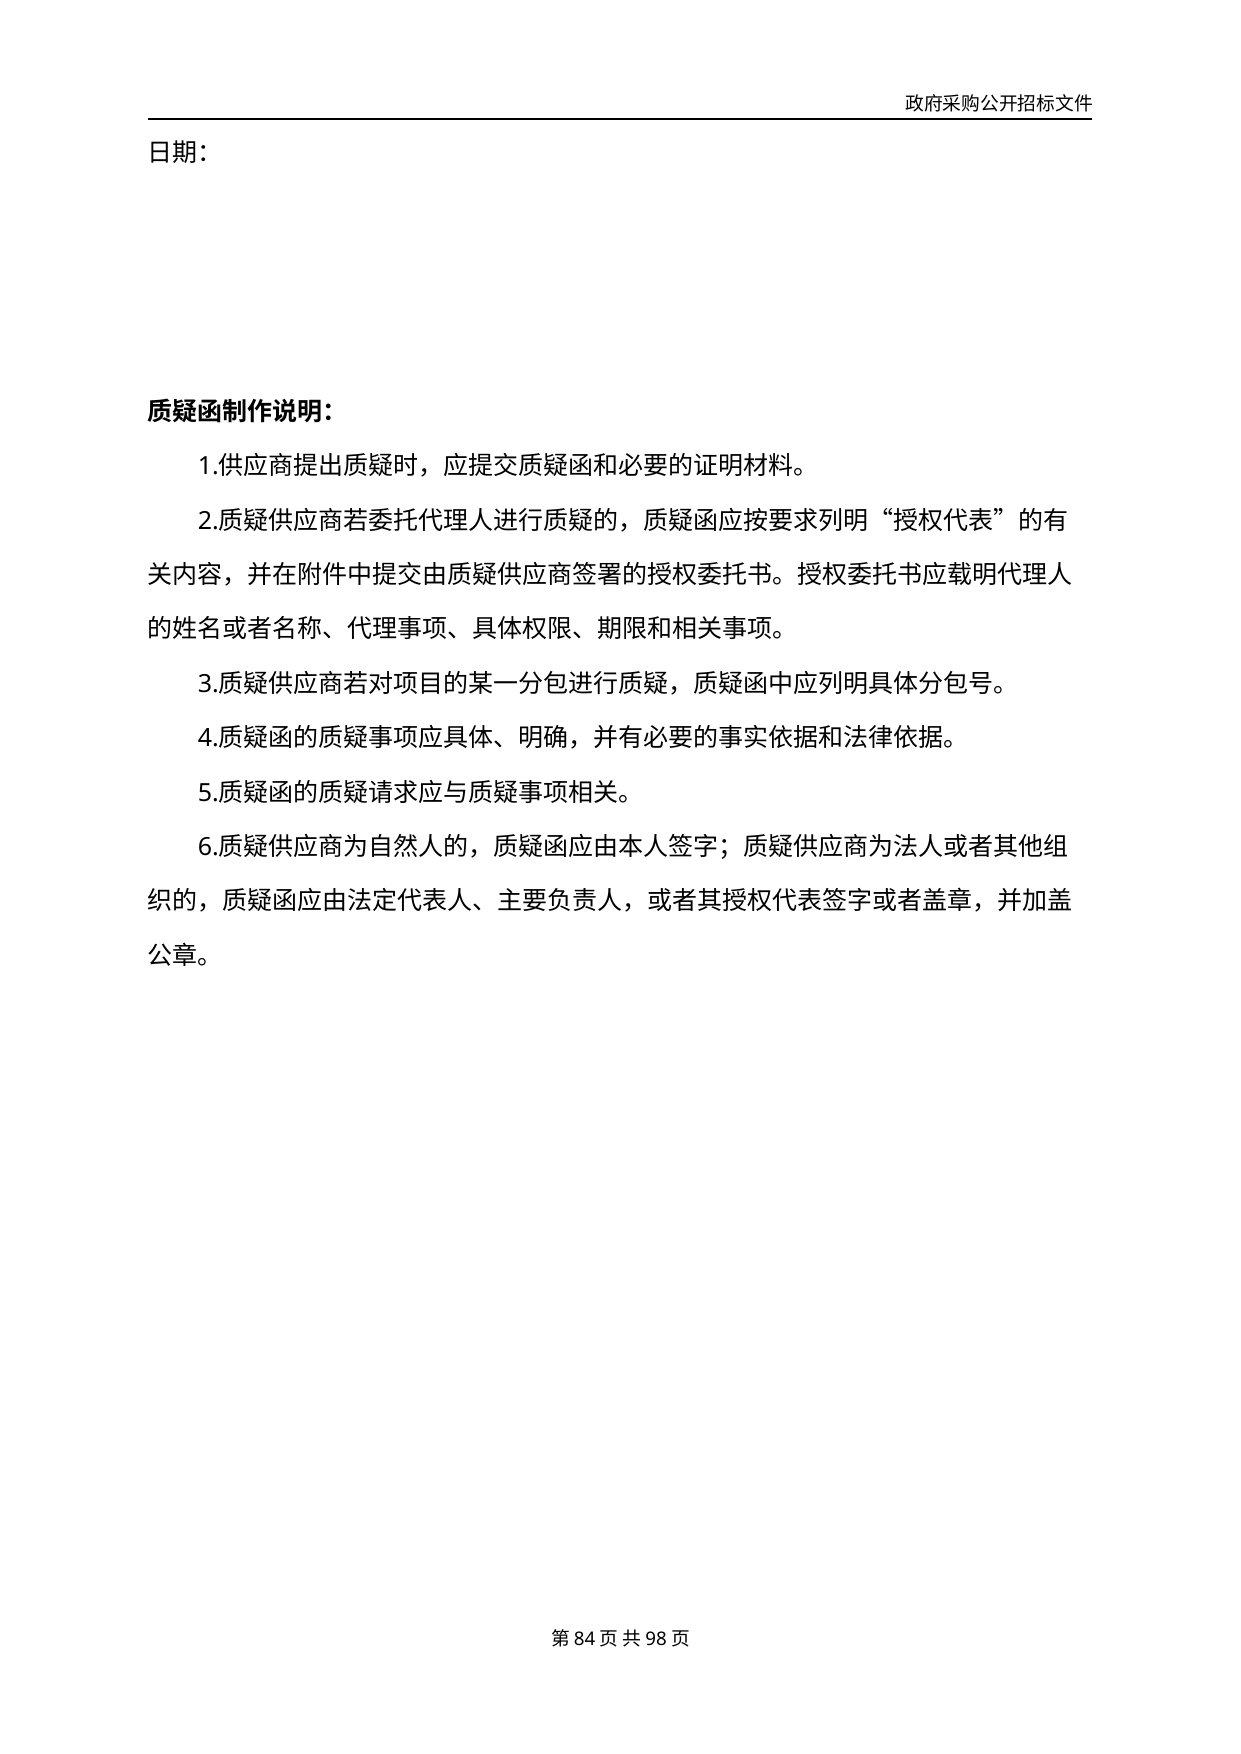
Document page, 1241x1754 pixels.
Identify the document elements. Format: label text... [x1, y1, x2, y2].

text 2.质疑供应商若委托代理人进行质疑的，质疑函应按要求列明“授权代表”的有关内容，并在附件中提交由质疑供应商签署的授权委托书。授权委托书应载明代理人的姓名或者名称、代理事项、具体权限、期限和相关事项。 [148, 500, 1092, 645]
text 6.质疑供应商为自然人的，质疑函应由本人签字；质疑供应商为法人或者其他组织的，质疑函应由法定代表人、主要负责人，或者其授权代表签字或者盖章，并加盖公章。 [148, 826, 1092, 971]
text 1.供应商提出质疑时，应提交质疑函和必要的证明材料。 [148, 446, 1092, 482]
text 日期： [148, 133, 1092, 169]
text 4.质疑函的质疑事项应具体、明确，并有必要的事实依据和法律依据。 [148, 718, 1092, 754]
text 质疑函制作说明： [148, 391, 1092, 428]
text 5.质疑函的质疑请求应与质疑事项相关。 [148, 772, 1092, 808]
text 3.质疑供应商若对项目的某一分包进行质疑，质疑函中应列明具体分包号。 [148, 663, 1092, 699]
